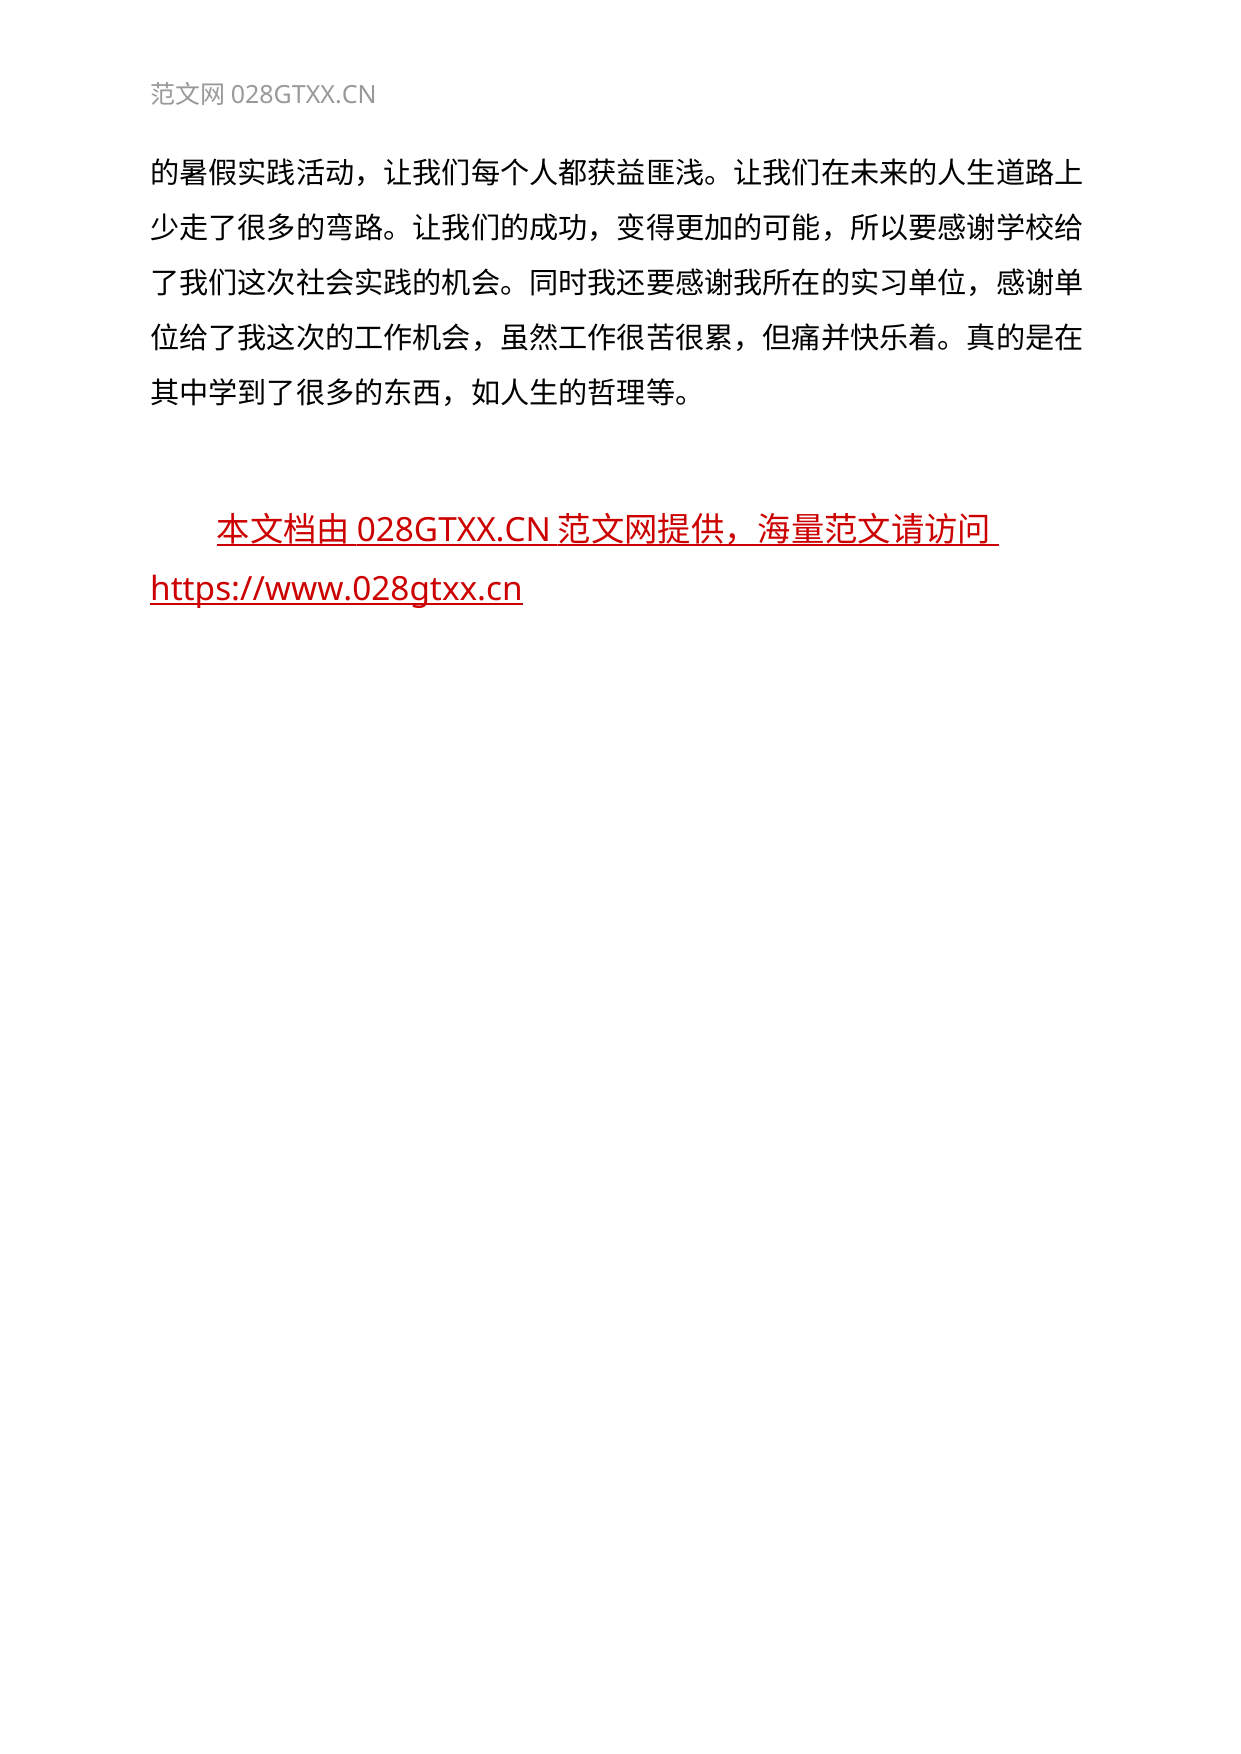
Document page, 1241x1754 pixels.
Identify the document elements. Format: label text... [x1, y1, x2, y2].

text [150, 150, 1090, 412]
text 本文档由028GTXX.CN范文网提供，海量范文请访问 https://www.028gtxx.cn [150, 503, 1090, 610]
